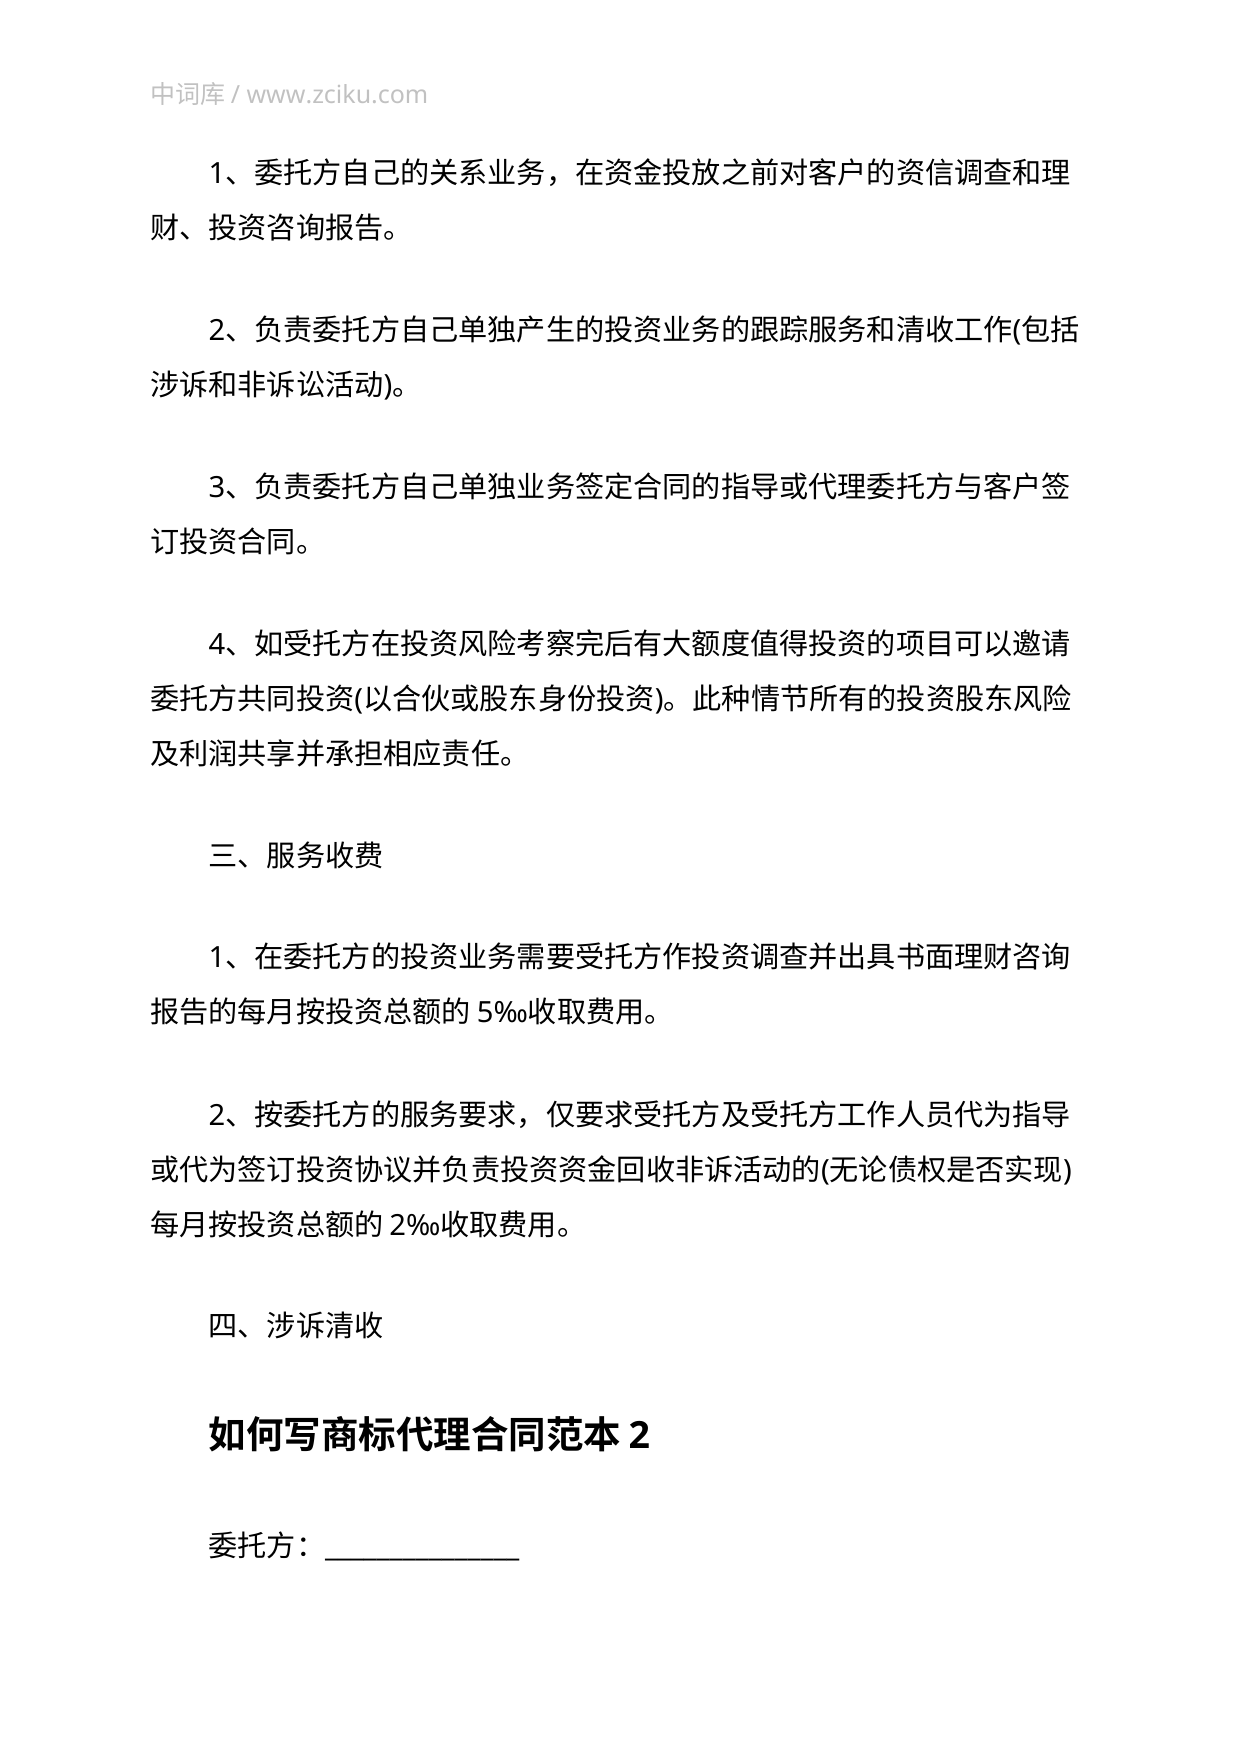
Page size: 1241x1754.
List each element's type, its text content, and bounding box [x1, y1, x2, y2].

text 4、如受托方在投资风险考察完后有大额度值得投资的项目可以邀请委托方共同投资(以合伙或股东身份投资)。此种情节所有的投资股东风险及利润共享并承担相应责任。 [150, 621, 1090, 773]
text 1、在委托方的投资业务需要受托方作投资调查并出具书面理财咨询报告的每月按投资总额的5‰收取费用。 [150, 934, 1090, 1031]
text 三、服务收费 [150, 832, 1090, 874]
text 2、负责委托方自己单独产生的投资业务的跟踪服务和清收工作(包括涉诉和非诉讼活动)。 [150, 307, 1090, 404]
text 2、按委托方的服务要求，仅要求受托方及受托方工作人员代为指导或代为签订投资协议并负责投资资金回收非诉活动的(无论债权是否实现)每月按投资总额的2‰收取费用。 [150, 1091, 1090, 1243]
text 委托方：_______________ [150, 1522, 1090, 1565]
text 1、委托方自己的关系业务，在资金投放之前对客户的资信调查和理财、投资咨询报告。 [150, 150, 1090, 247]
text 如何写商标代理合同范本2 [150, 1405, 1090, 1459]
text 3、负责委托方自己单独业务签定合同的指导或代理委托方与客户签订投资合同。 [150, 464, 1090, 561]
text 四、涉诉清收 [150, 1303, 1090, 1345]
